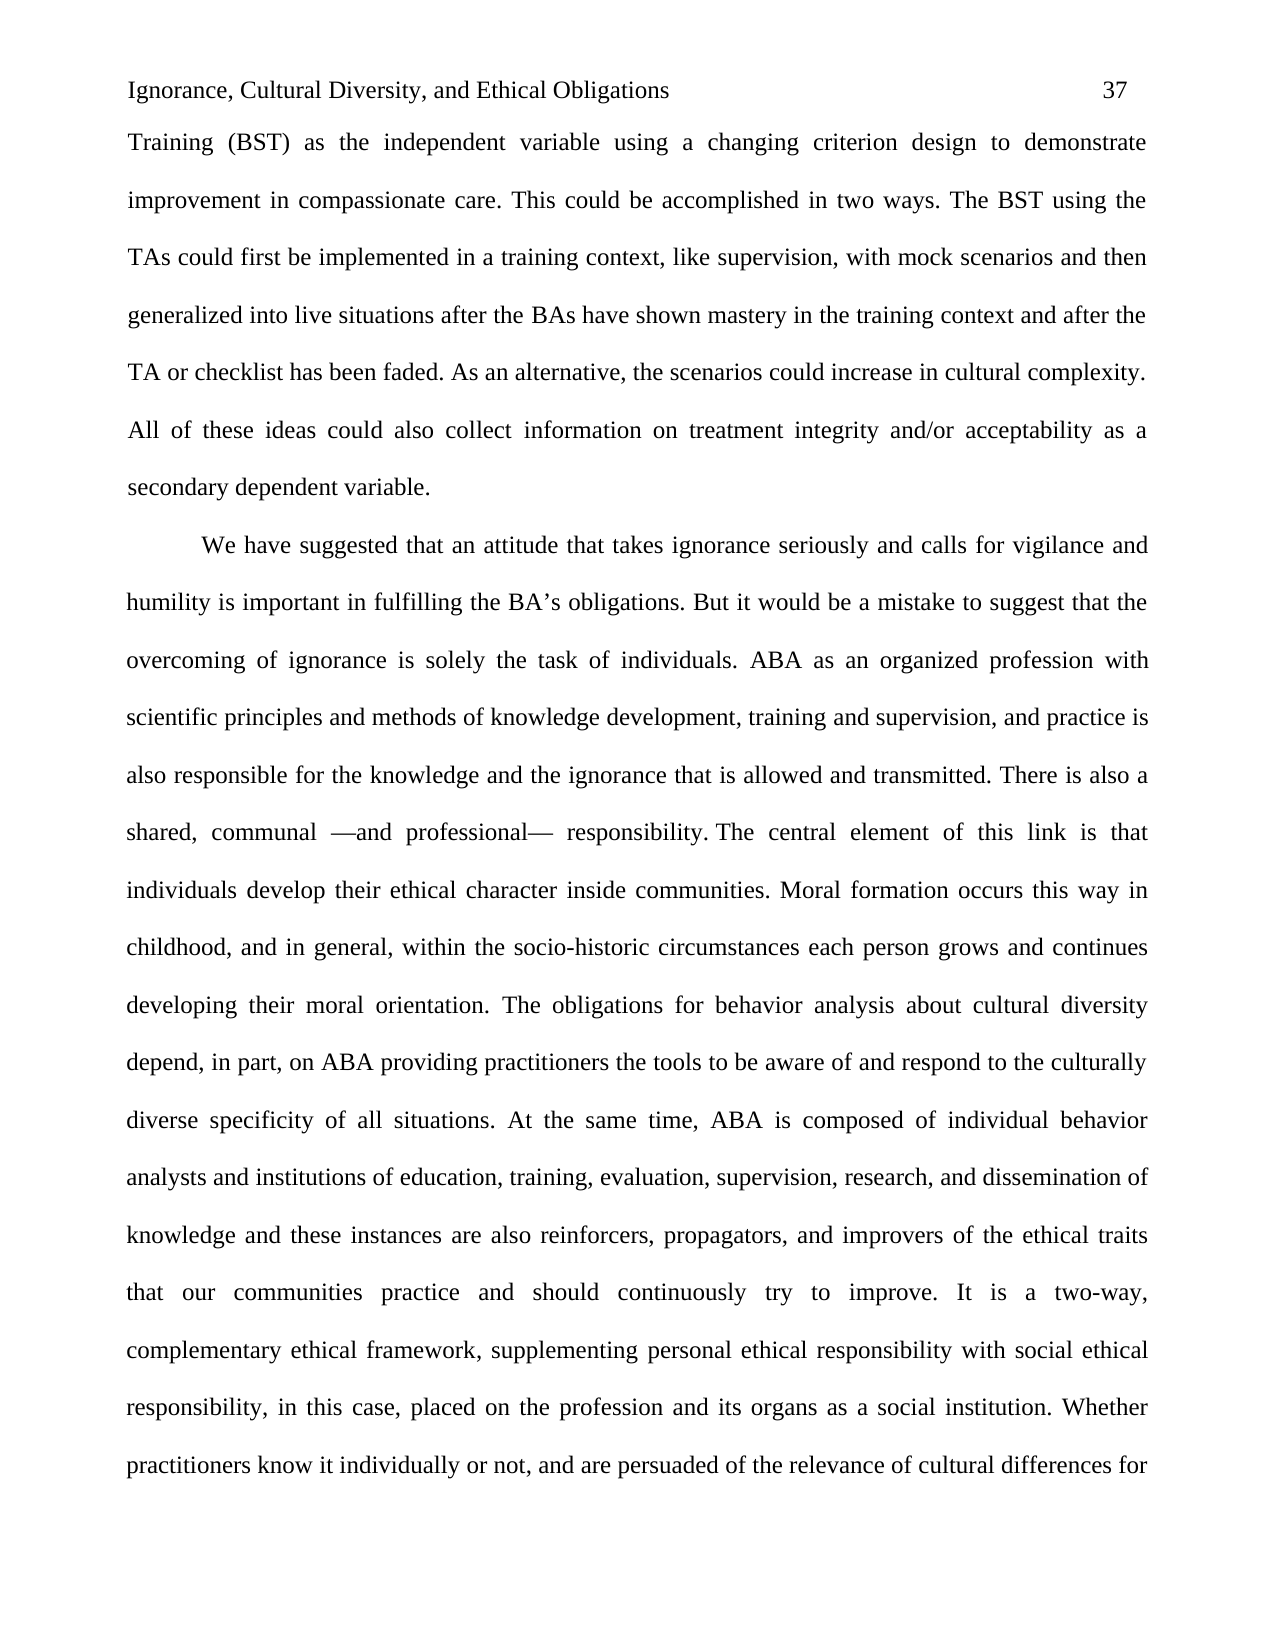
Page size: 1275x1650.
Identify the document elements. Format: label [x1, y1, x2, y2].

text [127, 127, 1147, 501]
text [126, 530, 1149, 1479]
